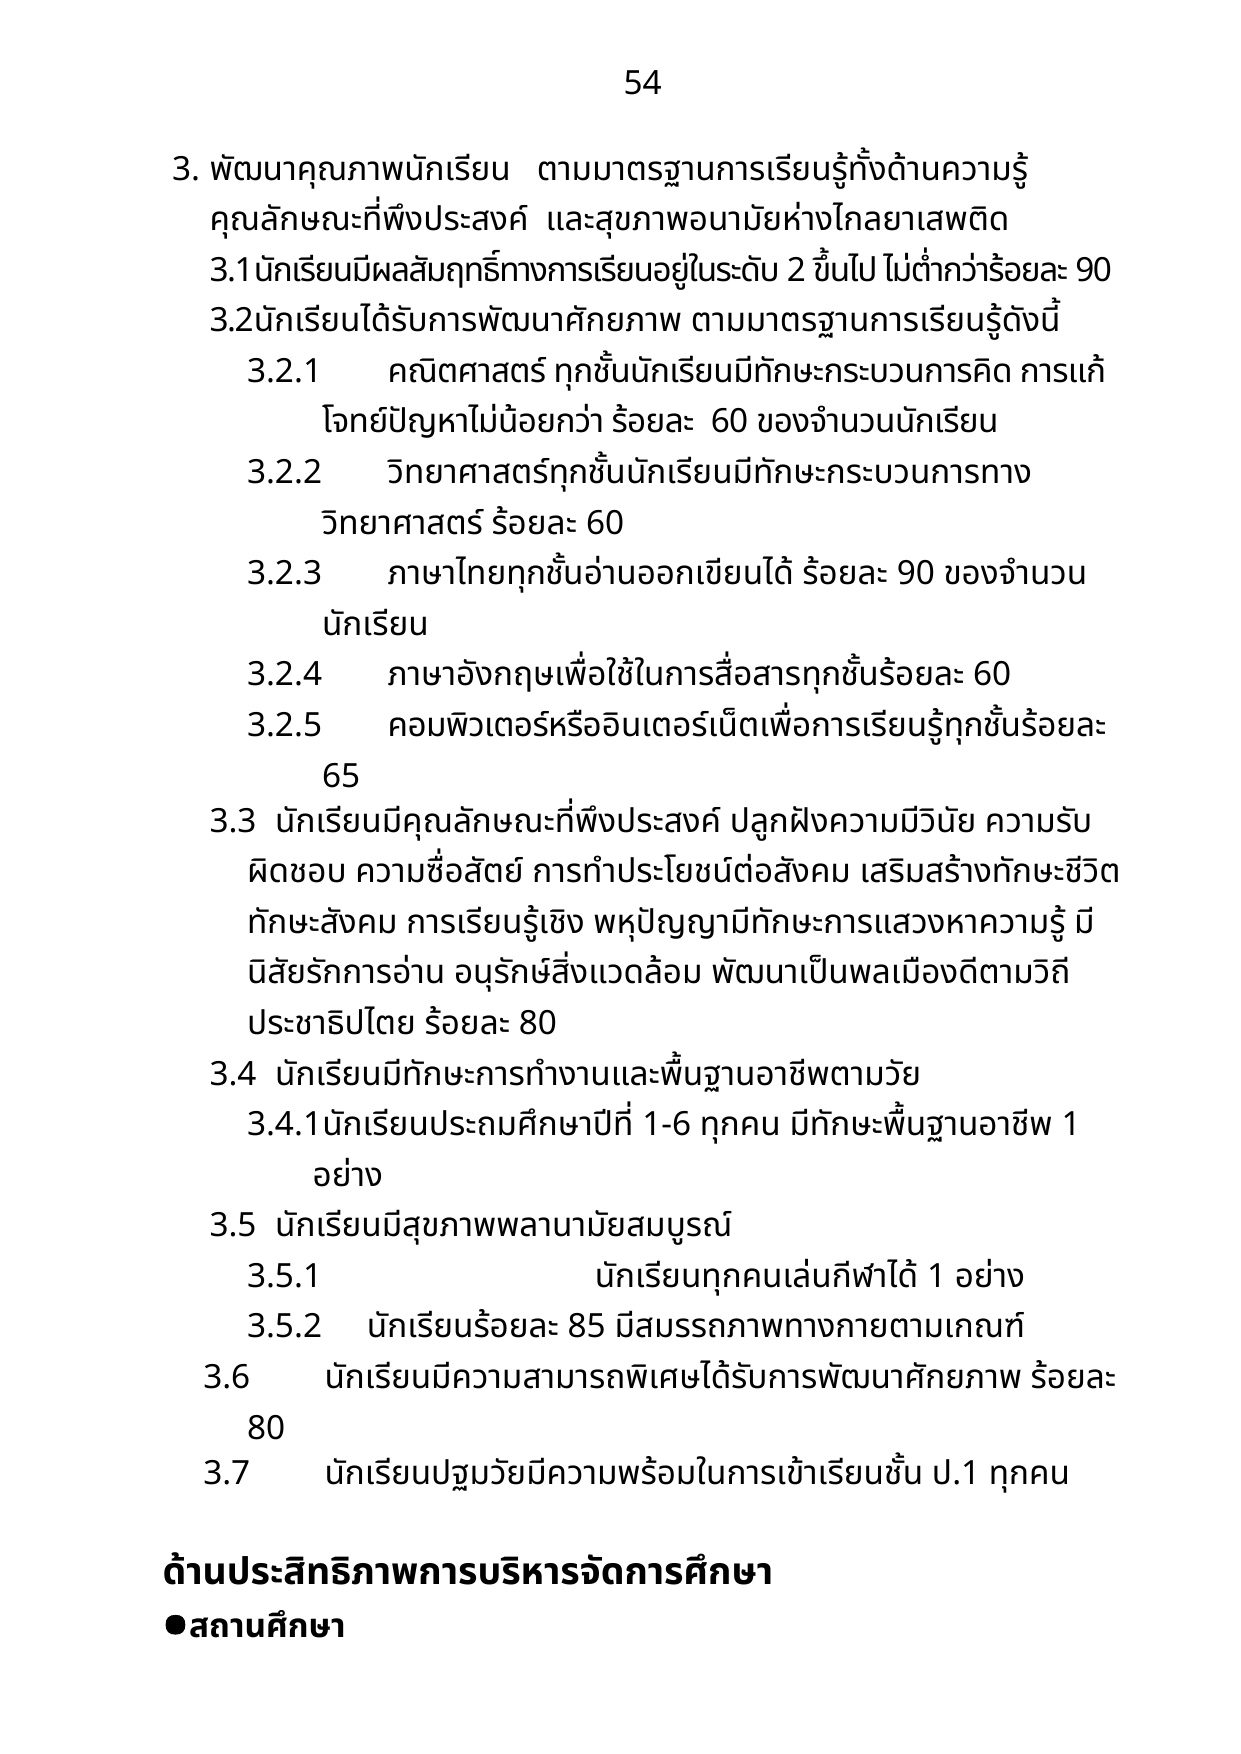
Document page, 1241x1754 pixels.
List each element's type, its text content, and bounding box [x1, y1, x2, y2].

list นักเรียนประถมศึกษาปีที่ 1-6 ทุกคน มีทักษะพื้นฐานอาชีพ 1 อย่าง [247, 1100, 1122, 1201]
list นักเรียนได้รับการพัฒนาศักยภาพ ตามมาตรฐานการเรียนรู้ดังนี้ [209, 296, 1122, 347]
list นักเรียนมีสุขภาพพลานามัยสมบูรณ์ [209, 1201, 1122, 1252]
list นักเรียนมีความสามารถพิเศษได้รับการพัฒนาศักยภาพ ร้อยละ 80 [203, 1353, 1122, 1449]
text สถานศึกษา [162, 1602, 1122, 1652]
list นักเรียนร้อยละ 85 มีสมรรถภาพทางกายตามเกณฑ์ [247, 1302, 1122, 1353]
list นักเรียนมีผลสัมฤทธิ์ทางการเรียนอยู่ในระดับ 2 ขึ้นไป ไม่ต่ำกว่าร้อยละ 90 [209, 245, 1122, 296]
text ด้านประสิทธิภาพการบริหารจัดการศึกษา [162, 1545, 1122, 1602]
list คณิตศาสตร์ ทุกชั้นนักเรียนมีทักษะกระบวนการคิด การแก้โจทย์ปัญหาไม่น้อยกว่า ร้อยละ 60 ของจำนวนนักเรียน [247, 347, 1122, 448]
list คอมพิวเตอร์หรืออินเตอร์เน็ตเพื่อการเรียนรู้ทุกชั้นร้อยละ 65 [247, 701, 1122, 797]
list ภาษาอังกฤษเพื่อใช้ในการสื่อสารทุกชั้นร้อยละ 60 [247, 650, 1122, 701]
list นักเรียนปฐมวัยมีความพร้อมในการเข้าเรียนชั้น ป.1 ทุกคน [203, 1449, 1122, 1499]
list นักเรียนมีคุณลักษณะที่พึงประสงค์ ปลูกฝังความมีวินัย ความรับผิดชอบ ความซื่อสัตย์ การทำประโยชน์ต่อสังคม เสริมสร้างทักษะชีวิต ทักษะสังคม การเรียนรู้เชิง พหุปัญญามีทักษะการแสวงหาความรู้ มีนิสัยรักการอ่าน อนุรักษ์สิ่งแวดล้อม พัฒนาเป็นพลเมืองดีตามวิถีประชาธิปไตย ร้อยละ 80 [209, 797, 1122, 1049]
list นักเรียนทุกคนเล่นกีฬาได้ 1 อย่าง [247, 1252, 1122, 1302]
list วิทยาศาสตร์ทุกชั้นนักเรียนมีทักษะกระบวนการทางวิทยาศาสตร์ ร้อยละ 60 [247, 448, 1122, 549]
list พัฒนาคุณภาพนักเรียน ตามมาตรฐานการเรียนรู้ทั้งด้านความรู้ คุณลักษณะที่พึงประสงค์ และสุขภาพอนามัยห่างไกลยาเสพติด [172, 144, 1122, 245]
list นักเรียนมีทักษะการทำงานและพื้นฐานอาชีพตามวัย [209, 1049, 1122, 1100]
list ภาษาไทยทุกชั้นอ่านออกเขียนได้ ร้อยละ 90 ของจำนวนนักเรียน [247, 549, 1122, 650]
